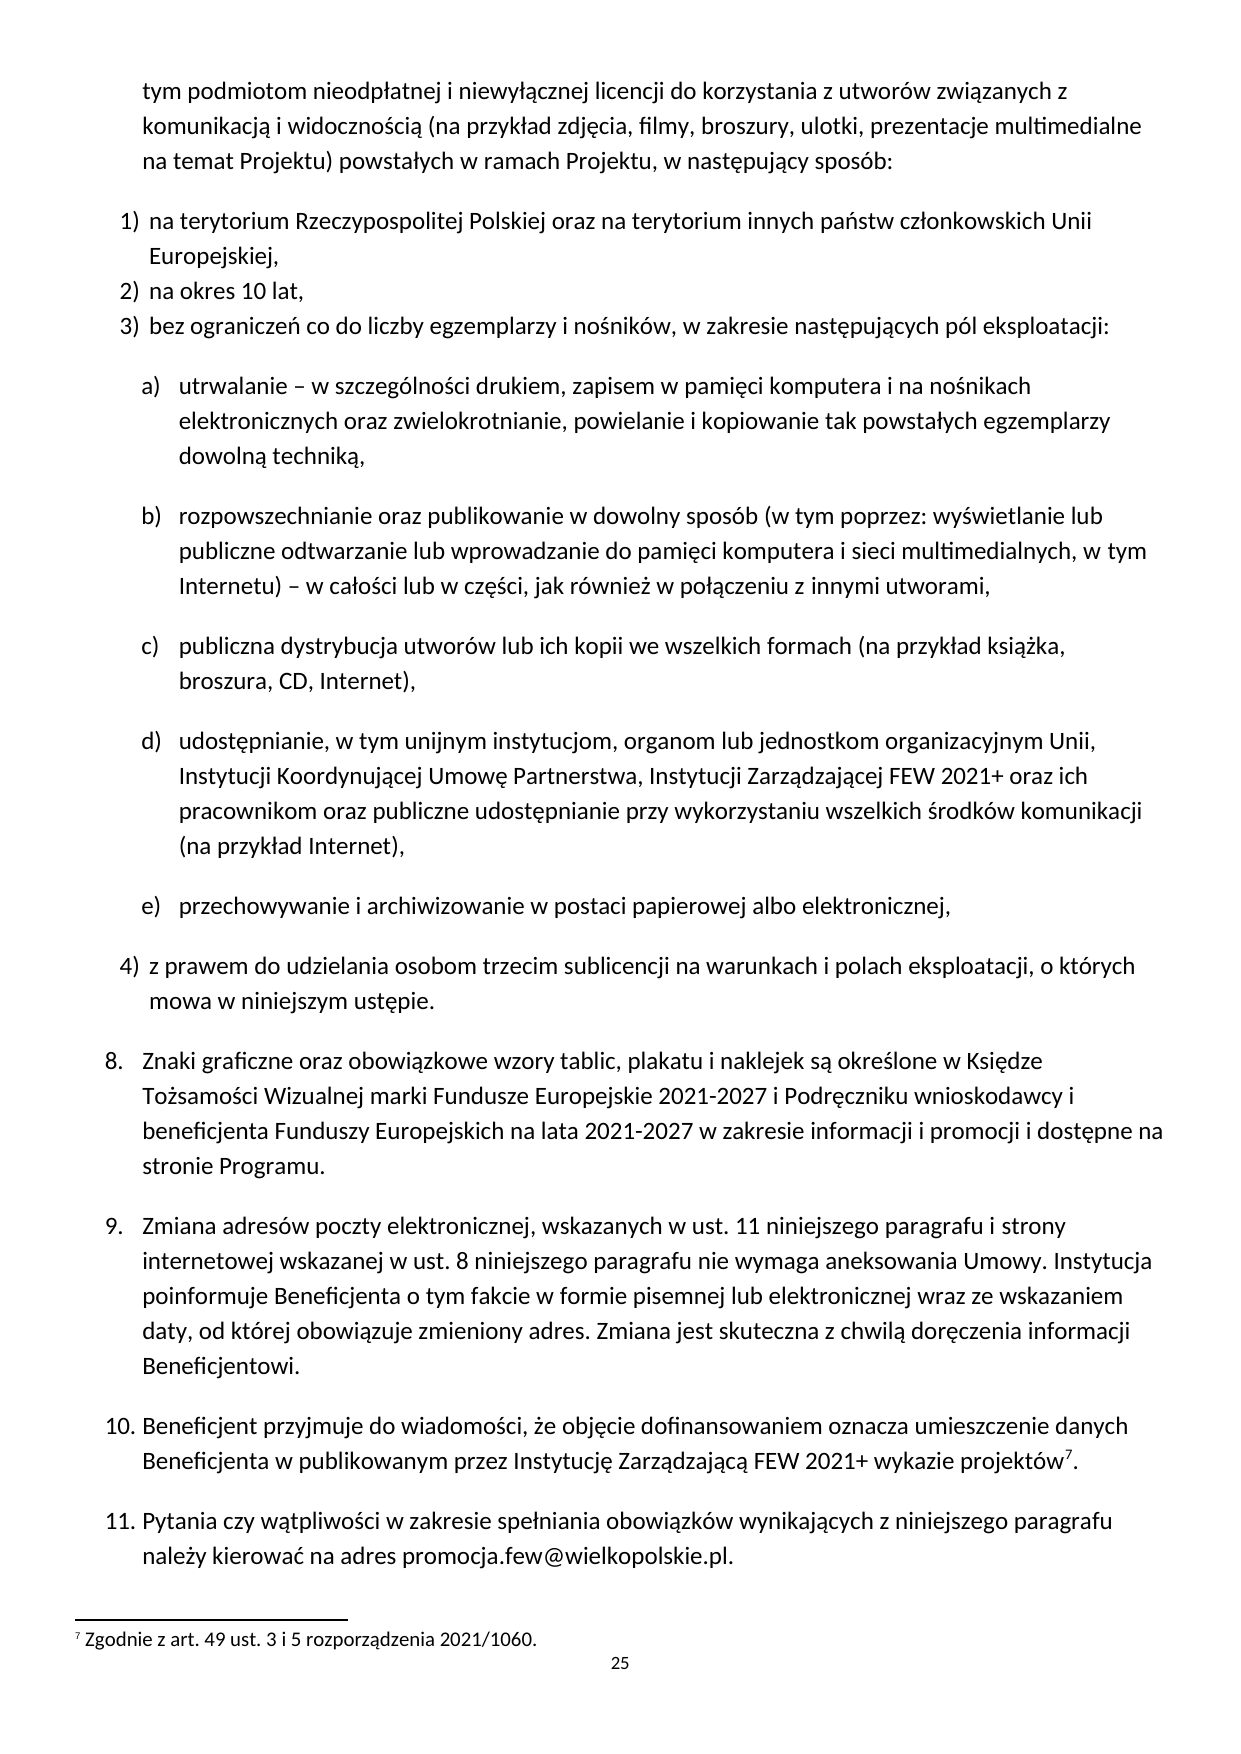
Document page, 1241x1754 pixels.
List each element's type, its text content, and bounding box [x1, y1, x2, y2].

list publiczna dystrybucja utworów lub ich kopii we wszelkich formach (na przykład książka, broszura, CD, Internet), [141, 630, 1165, 696]
text Pytania czy wątpliwości w zakresie spełniania obowiązków wynikających z niniejszego paragrafu należy kierować na adres promocja.few@wielkopolskie.pl. [104, 1505, 1165, 1571]
list rozpowszechnianie oraz publikowanie w dowolny sposób (w tym poprzez: wyświetlanie lub publiczne odtwarzanie lub wprowadzanie do pamięci komputera i sieci multimedialnych, w tym Internetu) – w całości lub w części, jak również w połączeniu z innymi utworami, [141, 500, 1165, 601]
text Zmiana adresów poczty elektronicznej, wskazanych w ust. 11 niniejszego paragrafu i strony internetowej wskazanej w ust. 8 niniejszego paragrafu nie wymaga aneksowania Umowy. Instytucja poinformuje Beneficjenta o tym fakcie w formie pisemnej lub elektronicznej wraz ze wskazaniem daty, od której obowiązuje zmieniony adres. Zmiana jest skuteczna z chwilą doręczenia informacji Beneficjentowi. [104, 1210, 1165, 1381]
text Znaki graficzne oraz obowiązkowe wzory tablic, plakatu i naklejek są określone w Księdze Tożsamości Wizualnej marki Fundusze Europejskie 2021-2027 i Podręczniku wnioskodawcy i beneficjenta Funduszy Europejskich na lata 2021-2027 w zakresie informacji i promocji i dostępne na stronie Programu. [104, 1045, 1165, 1181]
list bez ograniczeń co do liczby egzemplarzy i nośników, w zakresie następujących pól eksploatacji: [119, 310, 1165, 341]
text Beneficjent przyjmuje do wiadomości, że objęcie dofinansowaniem oznacza umieszczenie danych Beneficjenta w publikowanym przez Instytucję Zarządzającą FEW 2021+ wykazie projektów. [104, 1410, 1165, 1476]
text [104, 75, 1165, 176]
list udostępnianie, w tym unijnym instytucjom, organom lub jednostkom organizacyjnym Unii, Instytucji Koordynującej Umowę Partnerstwa, Instytucji Zarządzającej FEW 2021+ oraz ich pracownikom oraz publiczne udostępnianie przy wykorzystaniu wszelkich środków komunikacji (na przykład Internet), [141, 725, 1165, 861]
list utrwalanie – w szczególności drukiem, zapisem w pamięci komputera i na nośnikach elektronicznych oraz zwielokrotnianie, powielanie i kopiowanie tak powstałych egzemplarzy dowolną techniką, [141, 370, 1165, 471]
list na terytorium Rzeczypospolitej Polskiej oraz na terytorium innych państw członkowskich Unii Europejskiej, [119, 205, 1165, 271]
list przechowywanie i archiwizowanie w postaci papierowej albo elektronicznej, [141, 890, 1165, 921]
list z prawem do udzielania osobom trzecim sublicencji na warunkach i polach eksploatacji, o których mowa w niniejszym ustępie. [119, 950, 1165, 1016]
list na okres 10 lat, [119, 275, 1165, 306]
